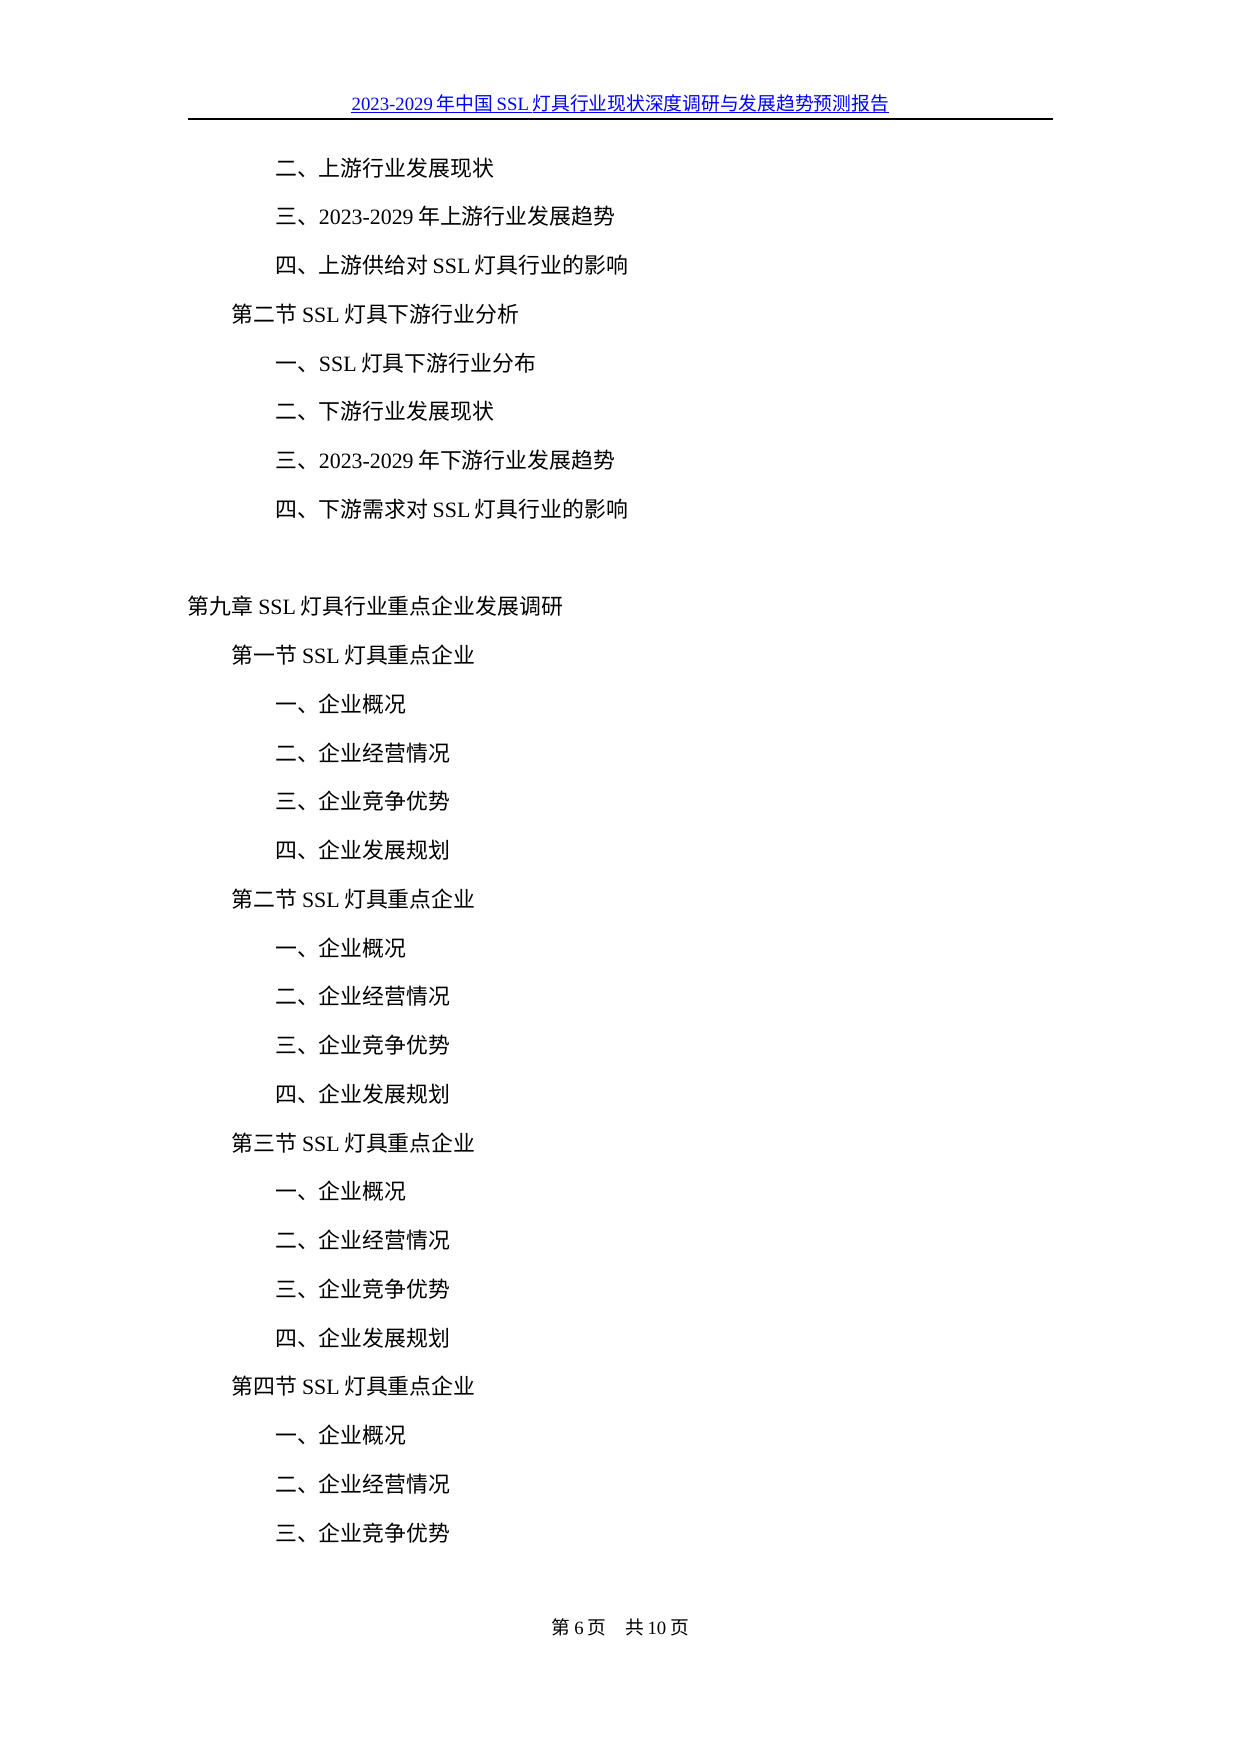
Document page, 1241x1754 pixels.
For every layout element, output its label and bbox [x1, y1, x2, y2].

text [187, 150, 1053, 1548]
